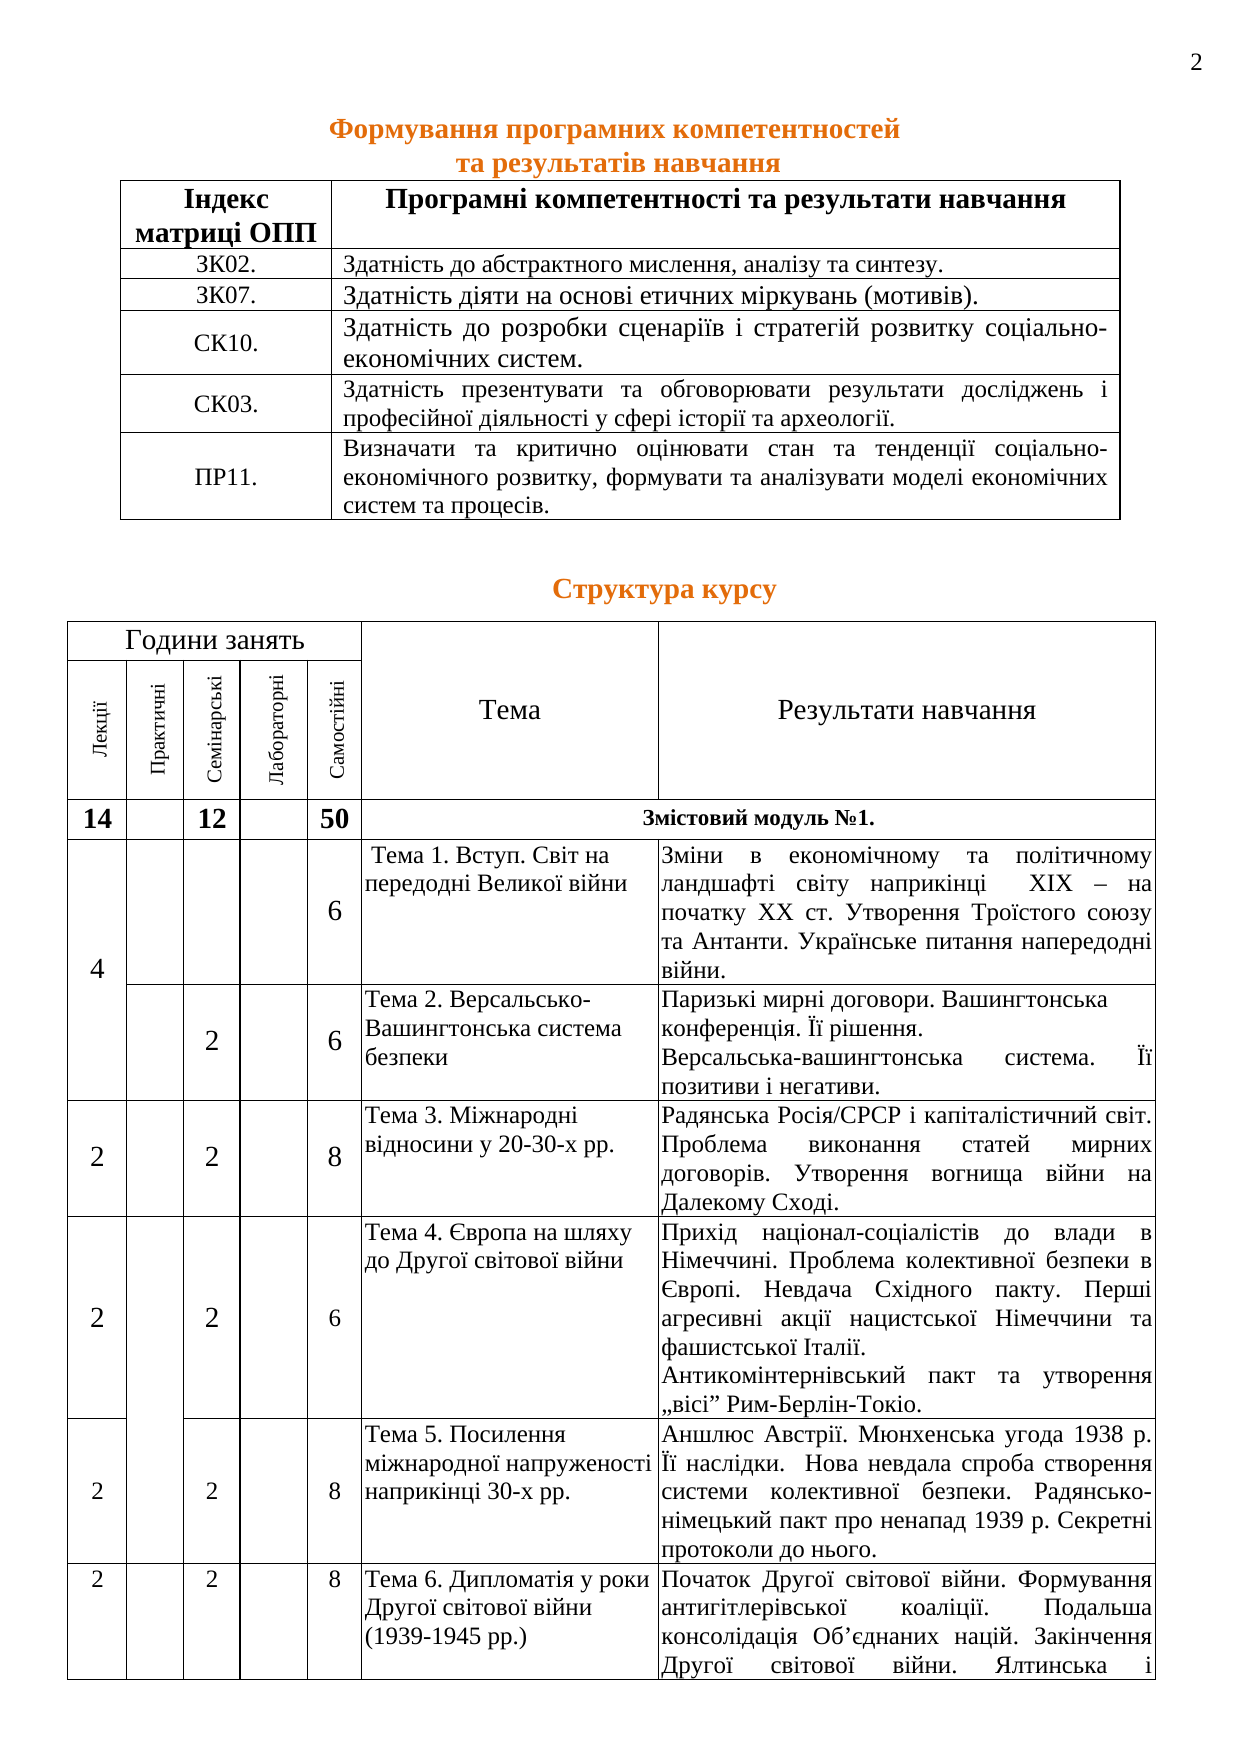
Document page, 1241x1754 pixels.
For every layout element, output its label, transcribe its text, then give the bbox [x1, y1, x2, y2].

table_header Тема [362, 622, 658, 799]
table_cell [241, 1419, 307, 1563]
table_cell Тема 3. Міжнародні відносини у 20-30-х рр. [362, 1101, 658, 1216]
table_cell [127, 800, 183, 839]
table_header Індекс матриці ОПП [121, 181, 331, 248]
table_cell 12 [184, 800, 239, 839]
table_cell 50 [308, 800, 361, 839]
table_cell 6 [308, 1217, 361, 1418]
table_cell ЗК02. [121, 249, 331, 278]
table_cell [362, 1564, 658, 1679]
table_cell 2 [68, 1419, 126, 1563]
table_cell [127, 1217, 183, 1563]
table_cell Здатність діяти на основі етичних міркувань (мотивів). [332, 279, 1119, 310]
table_cell ПР11. [121, 433, 331, 519]
subtitle та результатів навчання [71, 145, 1158, 179]
table_cell Тема 4. Європа на шляху до Другої світової війни [362, 1217, 658, 1418]
table_cell СК10. [121, 311, 331, 373]
table_cell 2 [184, 1101, 239, 1216]
table_cell 8 [308, 1564, 361, 1679]
table_cell Тема 5. Посилення міжнародної напруженості наприкінці 30-х рр. [362, 1419, 658, 1563]
table_cell [241, 1101, 307, 1216]
table_cell [241, 1217, 307, 1418]
table_cell Самостійні [308, 661, 361, 799]
table_cell [127, 985, 183, 1099]
table_cell Визначати та критично оцінювати стан та тенденції соціально-економічного розвитку, формувати та аналізувати моделі економічних систем та процесів. [332, 433, 1119, 519]
text Структура курсу [100, 571, 1169, 604]
table_cell 2 [184, 985, 239, 1099]
table_cell [241, 985, 307, 1099]
table_header Програмні компетентності та результати навчання [332, 181, 1119, 248]
table_header Години занять [68, 622, 361, 659]
table_cell 6 [308, 840, 361, 983]
table_cell Здатність до розробки сценаріїв і стратегій розвитку соціально-економічних систем. [332, 311, 1119, 373]
table_cell 8 [308, 1101, 361, 1216]
table_cell Зміни в економічному та політичному ландшафті світу наприкінці ХІХ – на початку ХХ ст. Утворення Троїстого союзу та Антанти. Українське питання напередодні війни. [659, 840, 1155, 983]
table_cell 2 [184, 1564, 239, 1679]
table_cell 2 [68, 1217, 126, 1418]
table_header Результати навчання [659, 622, 1155, 799]
table_cell [241, 840, 307, 983]
table_cell 8 [308, 1419, 361, 1563]
table_cell Змістовий модуль №1. [362, 800, 1155, 839]
table_cell 14 [68, 800, 126, 839]
table_cell [184, 840, 239, 983]
table_cell Прихід націонал-соціалістів до влади в Німеччині. Проблема колективної безпеки в Європі. Невдача Східного пакту. Перші агресивні акції нацистської Німеччини та фашистської Італії. Антикомінтернівський пакт та утворення „вісі” Рим-Берлін-Токіо. [659, 1217, 1155, 1418]
table_cell [241, 1564, 307, 1679]
table_cell ЗК07. [121, 279, 331, 310]
table_cell 2 [68, 1564, 126, 1679]
table_cell [241, 800, 307, 839]
table_cell 2 [184, 1217, 239, 1418]
table_cell Тема 2. Версальсько-Вашингтонська система безпеки [362, 985, 658, 1099]
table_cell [659, 1564, 1155, 1679]
table_cell [127, 1564, 183, 1679]
table_cell [127, 840, 183, 983]
table_cell 4 [68, 840, 126, 1099]
table_cell Аншлюс Австрії. Мюнхенська угода 1938 р. Її наслідки. Нова невдала спроба створення системи колективної безпеки. Радянсько-німецький пакт про ненапад 1939 р. Секретні протоколи до нього. [659, 1419, 1155, 1563]
table_cell Здатність презентувати та обговорювати результати досліджень і професійної діяльності у сфері історії та археології. [332, 375, 1119, 432]
table_cell Лабораторні [241, 661, 307, 799]
table_cell Лекції [68, 661, 126, 799]
table_cell СК03. [121, 375, 331, 432]
table_cell Семінарські [184, 661, 239, 799]
table_cell [127, 1101, 183, 1216]
subtitle Формування програмних компетентностей [71, 111, 1158, 144]
table_cell Практичні [127, 661, 183, 799]
table_cell Паризькі мирні договори. Вашингтонська конференція. Її рішення. Версальська-вашингтонська система. Її позитиви і негативи. [659, 985, 1155, 1099]
table_cell Тема 1. Вступ. Світ на передодні Великої війни [362, 840, 658, 983]
table_cell Здатність до абстрактного мислення, аналізу та синтезу. [332, 249, 1119, 278]
table_cell 2 [68, 1101, 126, 1216]
table_cell 6 [308, 985, 361, 1099]
table_cell Радянська Росія/СРСР і капіталістичний світ. Проблема виконання статей мирних договорів. Утворення вогнища війни на Далекому Сході. [659, 1101, 1155, 1216]
table_cell 2 [184, 1419, 239, 1563]
